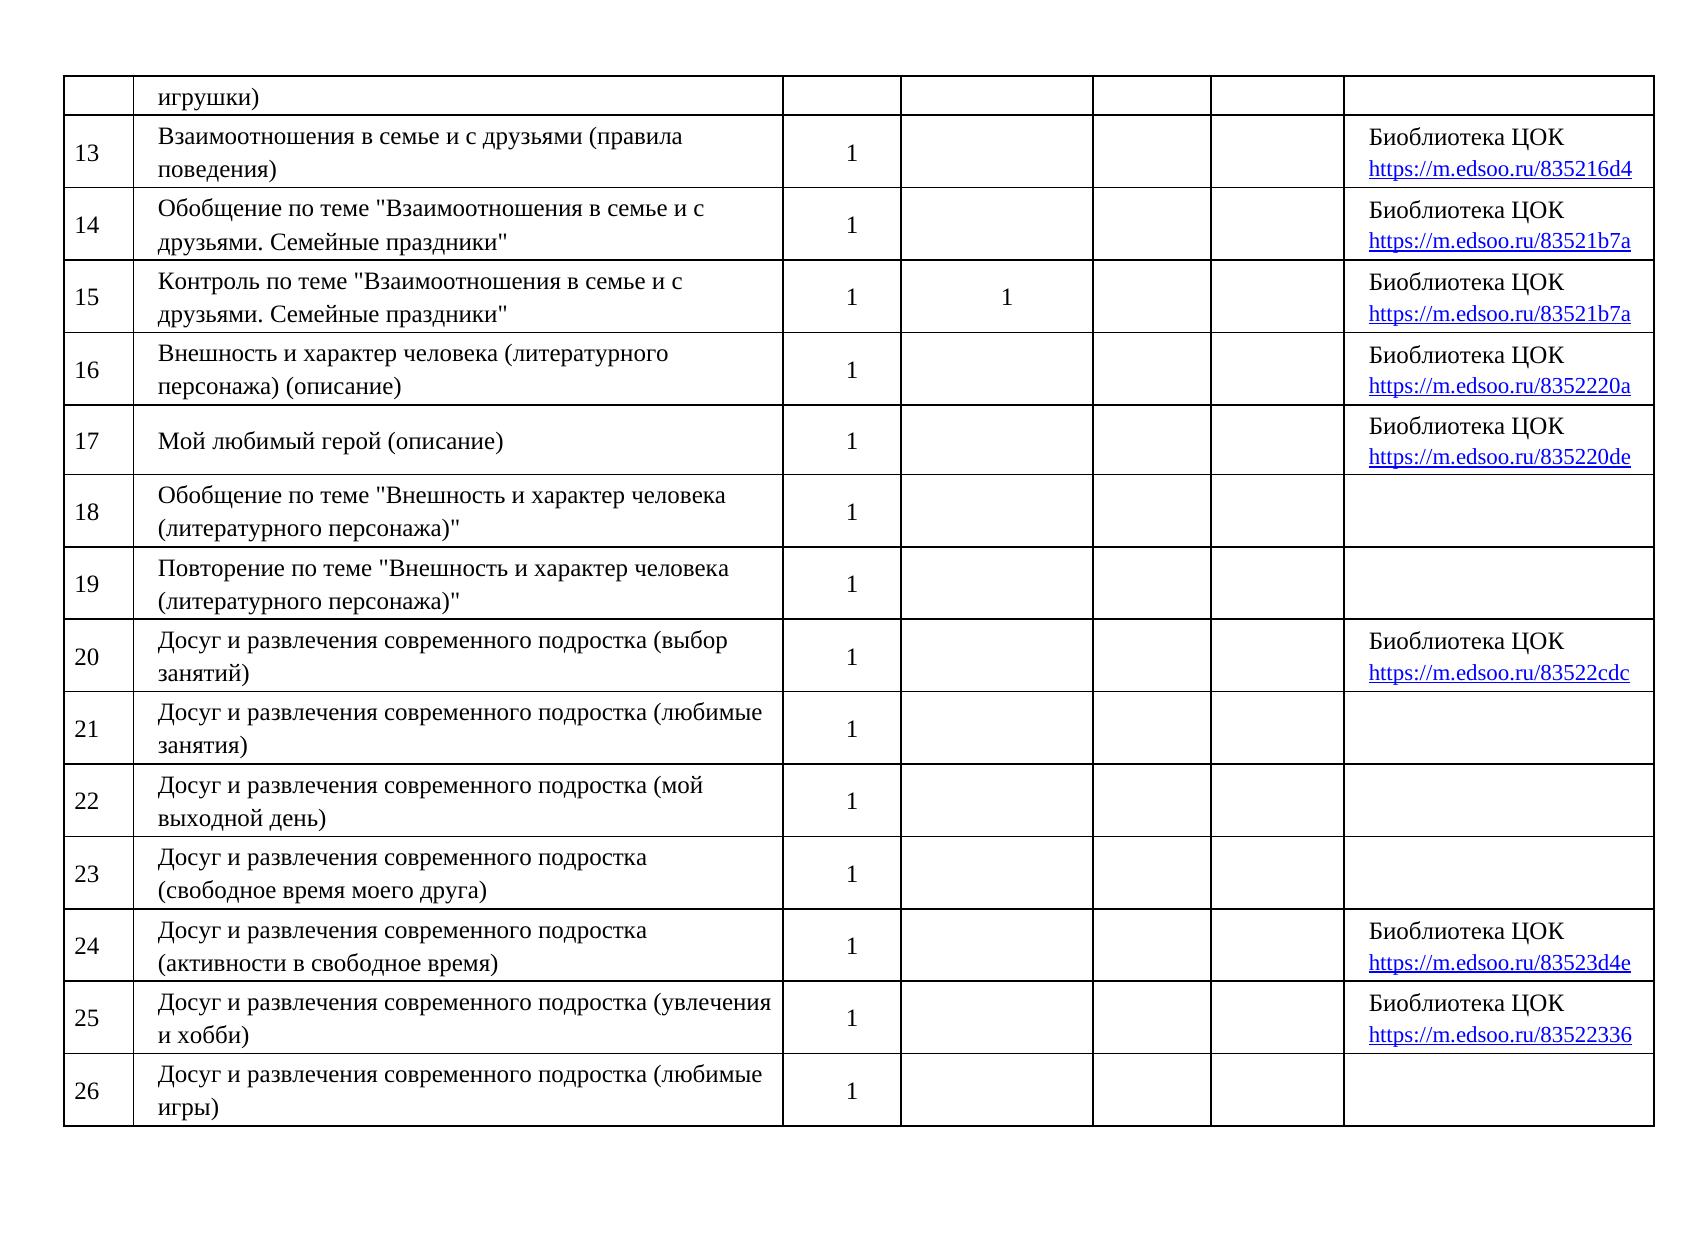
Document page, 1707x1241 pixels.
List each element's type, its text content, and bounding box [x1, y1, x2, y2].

table_cell Повторение по теме "Внешность и характер человека (литературного персонажа)" [134, 548, 782, 618]
table_cell 1 [784, 620, 900, 691]
table_cell Биоблиотека ЦОК https://m.edsoo.ru/83523d4e [1345, 910, 1653, 980]
table_cell Взаимоотношения в семье и с друзьями (правила поведения) [134, 116, 782, 187]
table_cell [902, 982, 1092, 1053]
table_cell [1094, 837, 1210, 908]
table_cell [1212, 475, 1343, 546]
table_cell [1094, 620, 1210, 691]
table_cell 26 [65, 1054, 133, 1125]
table_cell [902, 77, 1092, 114]
table_cell 1 [784, 261, 900, 332]
table_cell [902, 910, 1092, 980]
table_cell [1345, 548, 1653, 618]
table_cell [1094, 116, 1210, 187]
table_cell 1 [784, 837, 900, 908]
table_cell [902, 692, 1092, 763]
table_cell 14 [65, 188, 133, 259]
table_cell Биоблиотека ЦОК https://m.edsoo.ru/83521b7a [1345, 261, 1653, 332]
table_cell 13 [65, 116, 133, 187]
table_cell Досуг и развлечения современного подростка (любимые игры) [134, 1054, 782, 1125]
table_cell [902, 116, 1092, 187]
table_cell [902, 333, 1092, 404]
table_cell [902, 475, 1092, 546]
table_cell Биоблиотека ЦОК https://m.edsoo.ru/83522cdc [1345, 620, 1653, 691]
table_cell 15 [65, 261, 133, 332]
table_cell [902, 548, 1092, 618]
table_cell Биоблиотека ЦОК https://m.edsoo.ru/835220de [1345, 406, 1653, 473]
table_cell [1094, 77, 1210, 114]
table_cell Обобщение по теме "Взаимоотношения в семье и с друзьями. Семейные праздники" [134, 188, 782, 259]
table_cell [1212, 77, 1343, 114]
table_cell [1212, 837, 1343, 908]
table_cell Досуг и развлечения современного подростка (активности в свободное время) [134, 910, 782, 980]
table_cell [1212, 1054, 1343, 1125]
table_cell [902, 620, 1092, 691]
table_cell 21 [65, 692, 133, 763]
table_cell Досуг и развлечения современного подростка (любимые занятия) [134, 692, 782, 763]
table_cell [1345, 692, 1653, 763]
table_cell [1212, 188, 1343, 259]
table_cell [902, 406, 1092, 473]
table_cell [1345, 765, 1653, 836]
table_cell Контроль по теме "Взаимоотношения в семье и с друзьями. Семейные праздники" [134, 261, 782, 332]
table_cell [902, 1054, 1092, 1125]
table_cell [1094, 548, 1210, 618]
table_cell Внешность и характер человека (литературного персонажа) (описание) [134, 333, 782, 404]
table_cell [1094, 765, 1210, 836]
table_cell 1 [784, 765, 900, 836]
table_cell 22 [65, 765, 133, 836]
table_cell Мой любимый герой (описание) [134, 406, 782, 473]
table_cell [1094, 188, 1210, 259]
table_cell [1094, 333, 1210, 404]
table_cell [1212, 982, 1343, 1053]
table_cell [1094, 910, 1210, 980]
table_cell [1212, 116, 1343, 187]
table_cell [1212, 261, 1343, 332]
table_cell [1094, 475, 1210, 546]
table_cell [134, 77, 782, 114]
table_cell [1212, 692, 1343, 763]
table_cell 16 [65, 333, 133, 404]
table_cell [1212, 910, 1343, 980]
table_cell 12 [65, 77, 133, 114]
table_cell 25 [65, 982, 133, 1053]
table_cell [1345, 77, 1653, 114]
table_cell [1212, 620, 1343, 691]
table_cell [902, 188, 1092, 259]
table_cell [1094, 1054, 1210, 1125]
table_cell [1345, 475, 1653, 546]
table_cell [1212, 406, 1343, 473]
table_cell 1 [784, 1054, 900, 1125]
table_cell 17 [65, 406, 133, 473]
table_cell [1212, 333, 1343, 404]
table_cell 1 [784, 188, 900, 259]
table_cell 1 [784, 77, 900, 114]
table_cell [902, 765, 1092, 836]
table_cell Биоблиотека ЦОК https://m.edsoo.ru/8352220a [1345, 333, 1653, 404]
table_cell 1 [784, 333, 900, 404]
table_cell [1094, 261, 1210, 332]
table_cell 1 [784, 475, 900, 546]
table_cell [1345, 837, 1653, 908]
table_cell 1 [784, 548, 900, 618]
table_cell Биоблиотека ЦОК https://m.edsoo.ru/835216d4 [1345, 116, 1653, 187]
table_cell 1 [784, 692, 900, 763]
table_cell 19 [65, 548, 133, 618]
table_cell 20 [65, 620, 133, 691]
table_cell Обобщение по теме "Внешность и характер человека (литературного персонажа)" [134, 475, 782, 546]
table_cell 1 [784, 982, 900, 1053]
table_cell [1212, 548, 1343, 618]
table_cell 1 [902, 261, 1092, 332]
table_cell [1094, 406, 1210, 473]
table_cell 24 [65, 910, 133, 980]
table_cell Досуг и развлечения современного подростка (увлечения и хобби) [134, 982, 782, 1053]
table_cell [902, 837, 1092, 908]
table_cell Биоблиотека ЦОК https://m.edsoo.ru/83521b7a [1345, 188, 1653, 259]
table_cell 1 [784, 406, 900, 473]
table_cell Досуг и развлечения современного подростка (выбор занятий) [134, 620, 782, 691]
table_cell [1094, 982, 1210, 1053]
table_cell Досуг и развлечения современного подростка (свободное время моего друга) [134, 837, 782, 908]
table_cell [1345, 1054, 1653, 1125]
table_cell 23 [65, 837, 133, 908]
table_cell Досуг и развлечения современного подростка (мой выходной день) [134, 765, 782, 836]
table_cell 1 [784, 910, 900, 980]
table_cell Биоблиотека ЦОК https://m.edsoo.ru/83522336 [1345, 982, 1653, 1053]
table_cell 18 [65, 475, 133, 546]
table_cell [1212, 765, 1343, 836]
table_cell 1 [784, 116, 900, 187]
table_cell [1094, 692, 1210, 763]
